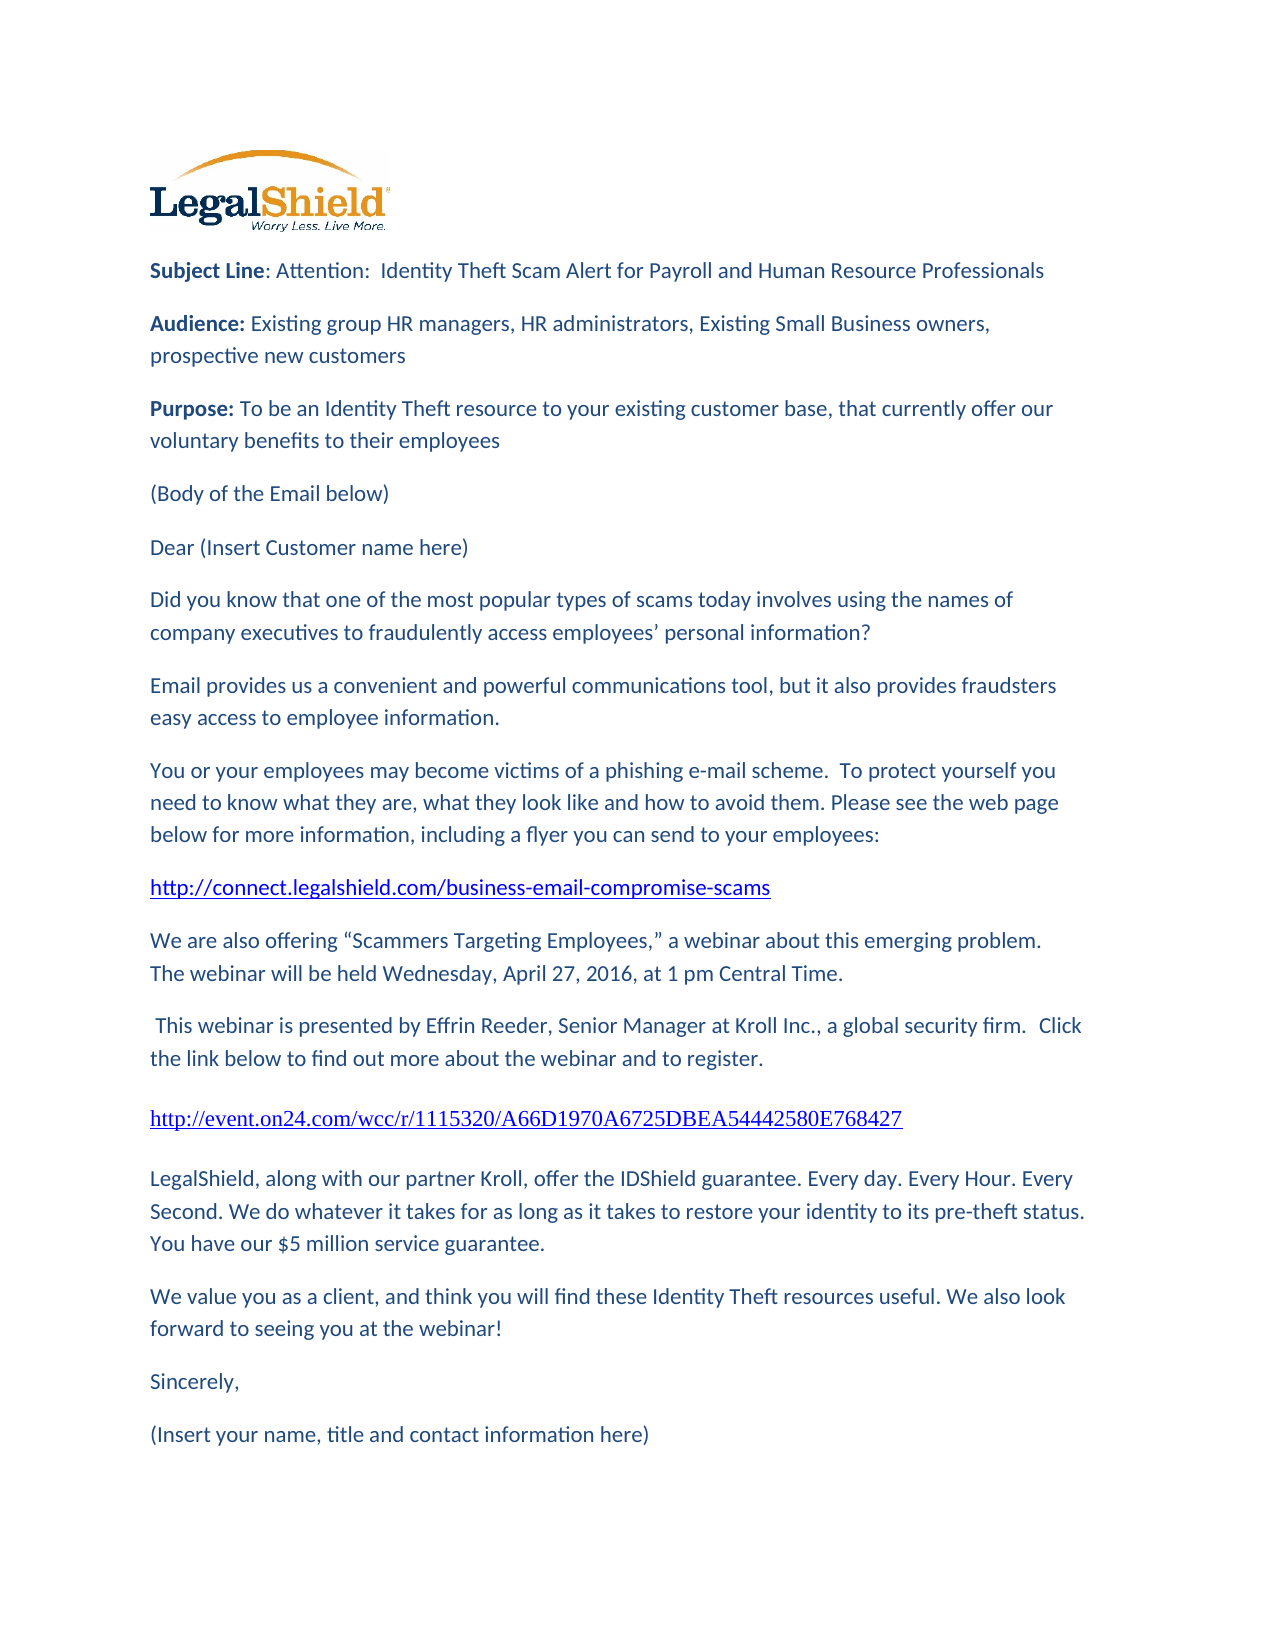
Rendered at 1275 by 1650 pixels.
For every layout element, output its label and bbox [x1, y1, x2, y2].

table_header [150, 256, 1087, 1473]
picture [150, 150, 390, 232]
